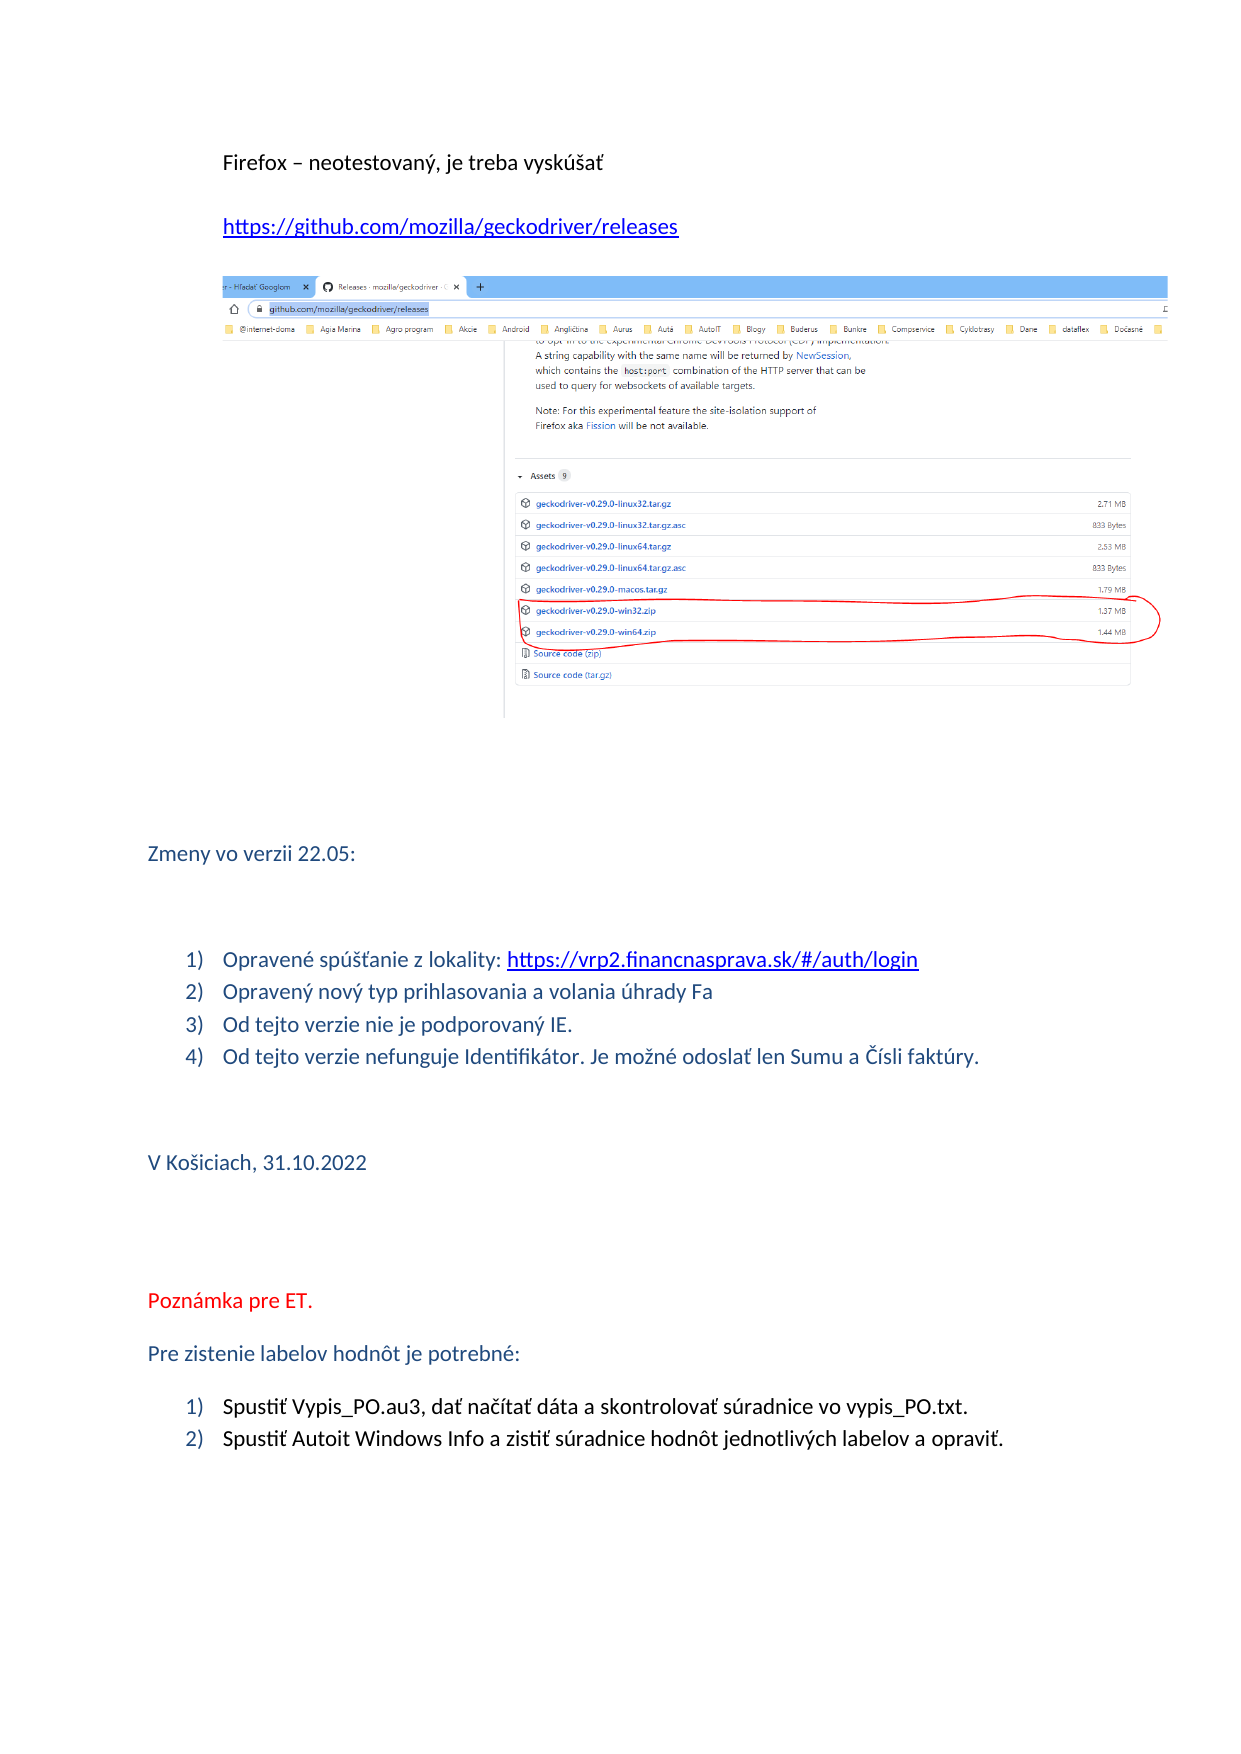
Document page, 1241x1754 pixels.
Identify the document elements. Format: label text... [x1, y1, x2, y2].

list https://github.com/mozilla/geckodriver/releases [223, 212, 1093, 240]
list Opravený nový typ prihlasovania a volania úhrady Fa [185, 977, 1093, 1006]
list Opravené spúšťanie z lokality: https://vrp2.financnasprava.sk/#/auth/login [185, 945, 1093, 973]
list Od tejto verzie nefunguje Identifikátor. Je možné odoslať len Sumu a Čísli faktúry. [185, 1042, 1093, 1070]
text V Košiciach, 31.10.2022 [148, 1148, 1093, 1176]
text Poznámka pre ET. [148, 1286, 1093, 1314]
list Od tejto verzie nie je podporovaný IE. [185, 1010, 1093, 1038]
list Firefox – neotestovaný, je treba vyskúšať [223, 148, 1093, 176]
list Spustiť Autoit Windows Info a zistiť súradnice hodnôt jednotlivých labelov a opraviť. [185, 1424, 1093, 1452]
list Spustiť Vypis_PO.au3, dať načítať dáta a skontrolovať súradnice vo vypis_PO.txt. [185, 1392, 1093, 1420]
text Pre zistenie labelov hodnôt je potrebné: [148, 1339, 1093, 1367]
text Zmeny vo verzii 22.05: [148, 839, 1093, 867]
picture [222, 276, 1168, 718]
